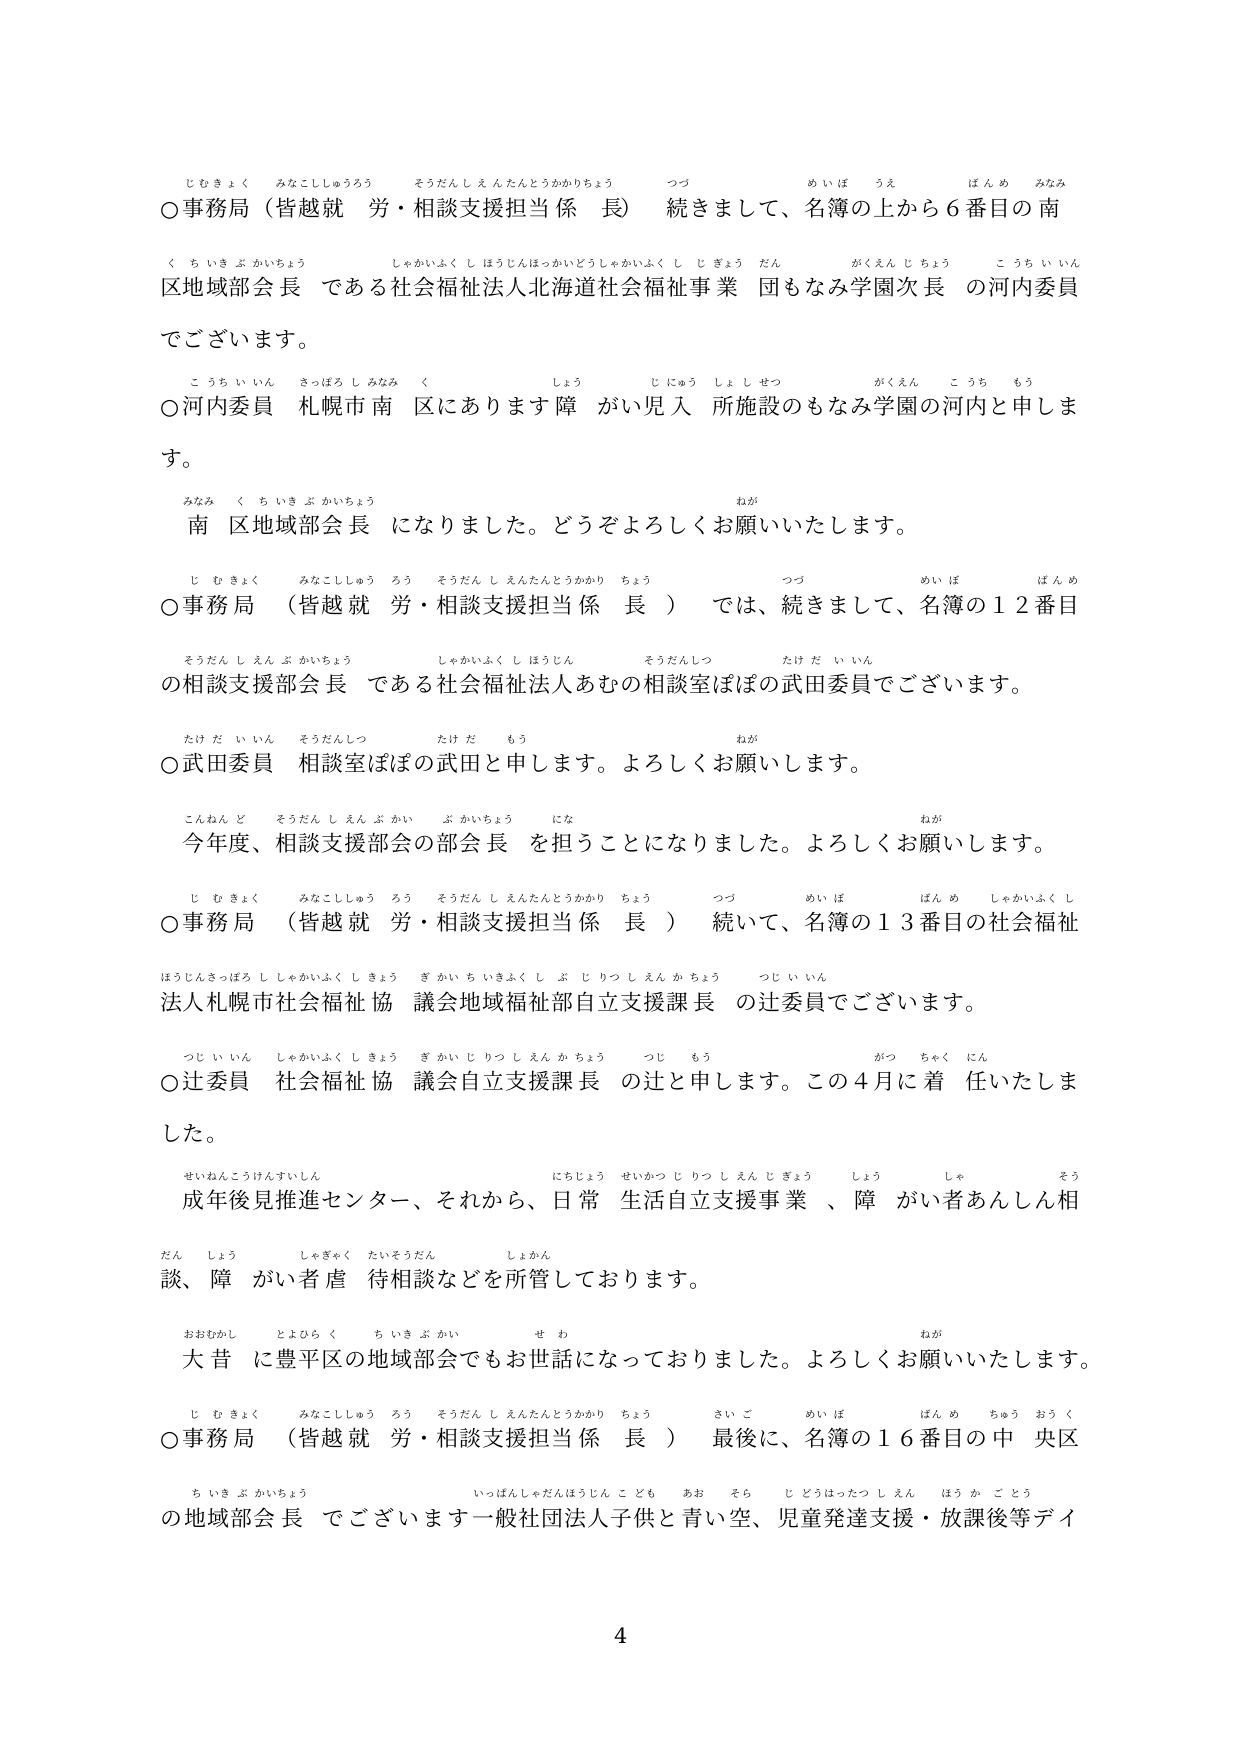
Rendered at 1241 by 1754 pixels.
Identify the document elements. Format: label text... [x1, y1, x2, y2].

text ○ ぽぽのとします。よろしくおいします。 [160, 715, 1081, 794]
text ○ のとします。この４にいたしました。 [160, 1033, 1081, 1152]
text センター、それから、、がいあんしん、がいなどをしております。 [160, 1152, 1081, 1311]
text ○ にありますがいのもなみのとします。 [160, 358, 1081, 477]
text にのでもおになっておりました。よろしくおいいたします。 [160, 1311, 1081, 1390]
text 、のをうことになりました。よろしくおいします。 [160, 794, 1081, 874]
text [160, 1390, 1081, 1549]
text ○（・） きまして、のから６のであるもなみのでございます。 [160, 159, 1081, 358]
text になりました。どうぞよろしくおいいたします。 [160, 477, 1081, 556]
text ○（・） いて、の１３ののでございます。 [160, 874, 1081, 1033]
text ○（・） では、きまして、の１２のであるあむのぽぽのでございます。 [160, 556, 1081, 715]
